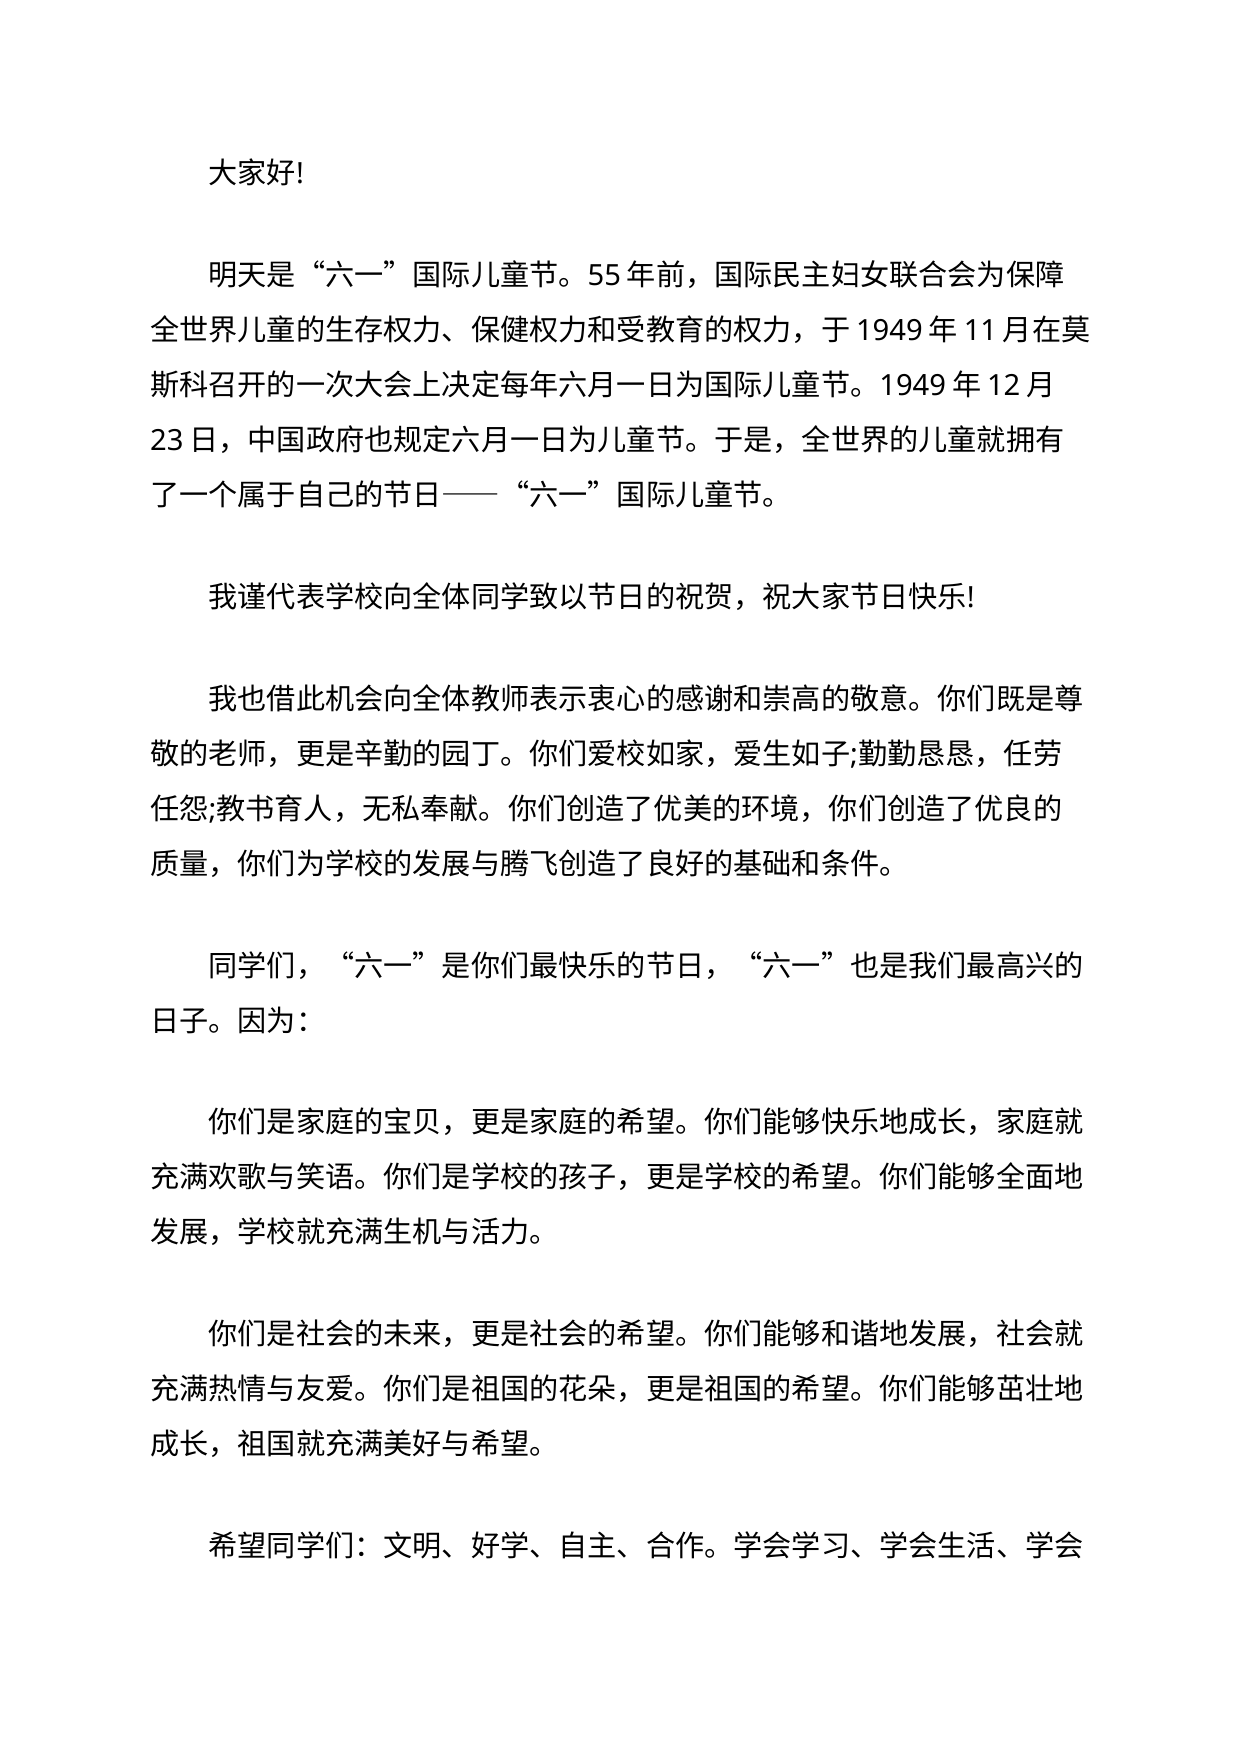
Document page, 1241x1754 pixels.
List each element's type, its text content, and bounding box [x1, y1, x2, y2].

text 你们是家庭的宝贝，更是家庭的希望。你们能够快乐地成长，家庭就充满欢歌与笑语。你们是学校的孩子，更是学校的希望。你们能够全面地发展，学校就充满生机与活力。 [150, 1099, 1090, 1251]
text 你们是社会的未来，更是社会的希望。你们能够和谐地发展，社会就充满热情与友爱。你们是祖国的花朵，更是祖国的希望。你们能够茁壮地成长，祖国就充满美好与希望。 [150, 1311, 1090, 1463]
text 同学们，“六一”是你们最快乐的节日，“六一”也是我们最高兴的日子。因为： [150, 942, 1090, 1039]
text 我谨代表学校向全体同学致以节日的祝贺，祝大家节日快乐! [150, 574, 1090, 616]
text 大家好! [150, 150, 1090, 192]
text 明天是“六一”国际儿童节。55年前，国际民主妇女联合会为保障全世界儿童的生存权力、保健权力和受教育的权力，于1949年11月在莫斯科召开的一次大会上决定每年六月一日为国际儿童节。1949年12月23日，中国政府也规定六月一日为儿童节。于是，全世界的儿童就拥有了一个属于自己的节日——“六一”国际儿童节。 [150, 252, 1090, 514]
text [150, 1522, 1090, 1564]
text 我也借此机会向全体教师表示衷心的感谢和崇高的敬意。你们既是尊敬的老师，更是辛勤的园丁。你们爱校如家，爱生如子;勤勤恳恳，任劳任怨;教书育人，无私奉献。你们创造了优美的环境，你们创造了优良的质量，你们为学校的发展与腾飞创造了良好的基础和条件。 [150, 676, 1090, 883]
